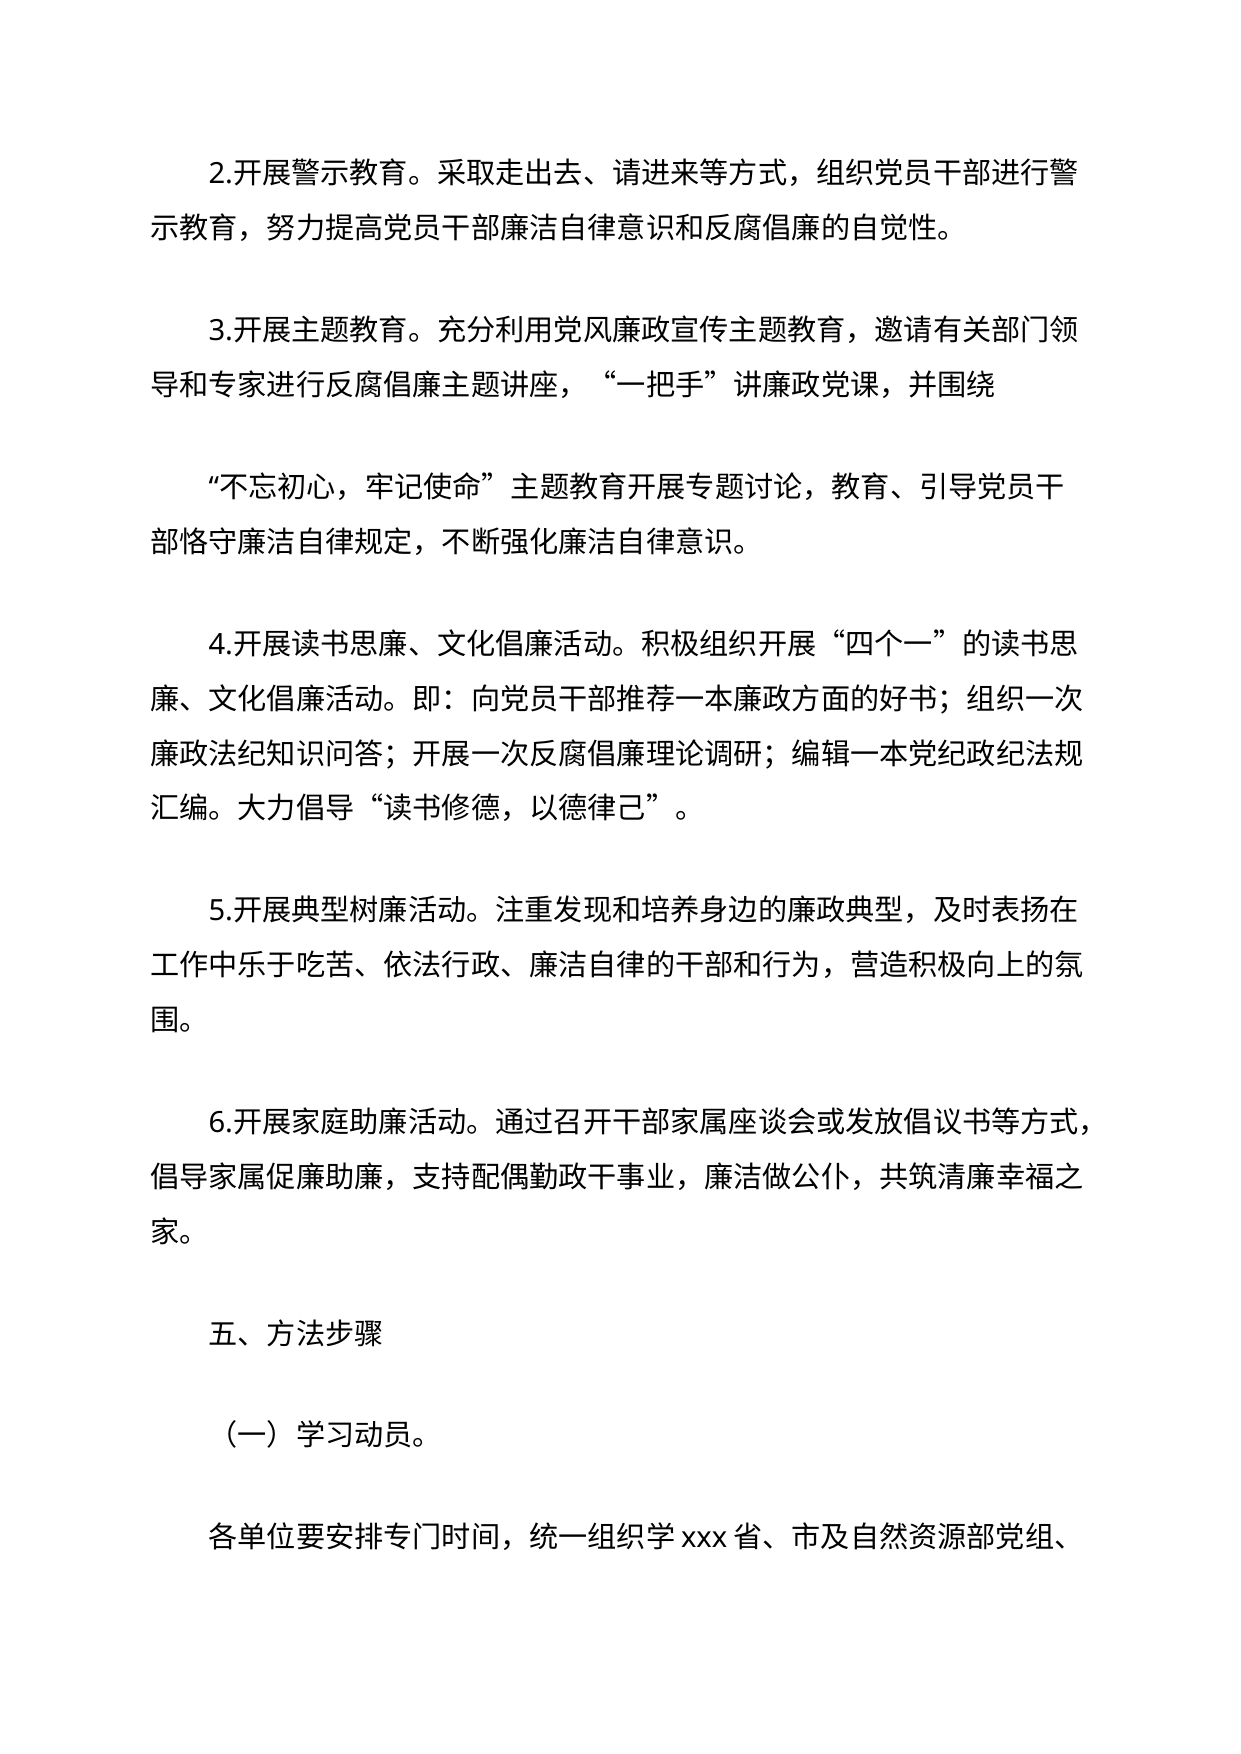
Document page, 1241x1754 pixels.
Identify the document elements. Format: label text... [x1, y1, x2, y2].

text 3.开展主题教育。充分利用党风廉政宣传主题教育，邀请有关部门领导和专家进行反腐倡廉主题讲座，“一把手”讲廉政党课，并围绕 [150, 307, 1090, 404]
text 4.开展读书思廉、文化倡廉活动。积极组织开展“四个一”的读书思廉、文化倡廉活动。即：向党员干部推荐一本廉政方面的好书；组织一次廉政法纪知识问答；开展一次反腐倡廉理论调研；编辑一本党纪政纪法规汇编。大力倡导“读书修德，以德律己”。 [150, 620, 1090, 827]
text 五、方法步骤 [150, 1310, 1090, 1352]
text 2.开展警示教育。采取走出去、请进来等方式，组织党员干部进行警示教育，努力提高党员干部廉洁自律意识和反腐倡廉的自觉性。 [150, 150, 1090, 247]
text 5.开展典型树廉活动。注重发现和培养身边的廉政典型，及时表扬在工作中乐于吃苦、依法行政、廉洁自律的干部和行为，营造积极向上的氛围。 [150, 887, 1090, 1039]
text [150, 1514, 1090, 1556]
text 6.开展家庭助廉活动。通过召开干部家属座谈会或发放倡议书等方式，倡导家属促廉助廉，支持配偶勤政干事业，廉洁做公仆，共筑清廉幸福之家。 [150, 1098, 1090, 1251]
text （一）学习动员。 [150, 1412, 1090, 1454]
text “不忘初心，牢记使命”主题教育开展专题讨论，教育、引导党员干部恪守廉洁自律规定，不断强化廉洁自律意识。 [150, 463, 1090, 561]
